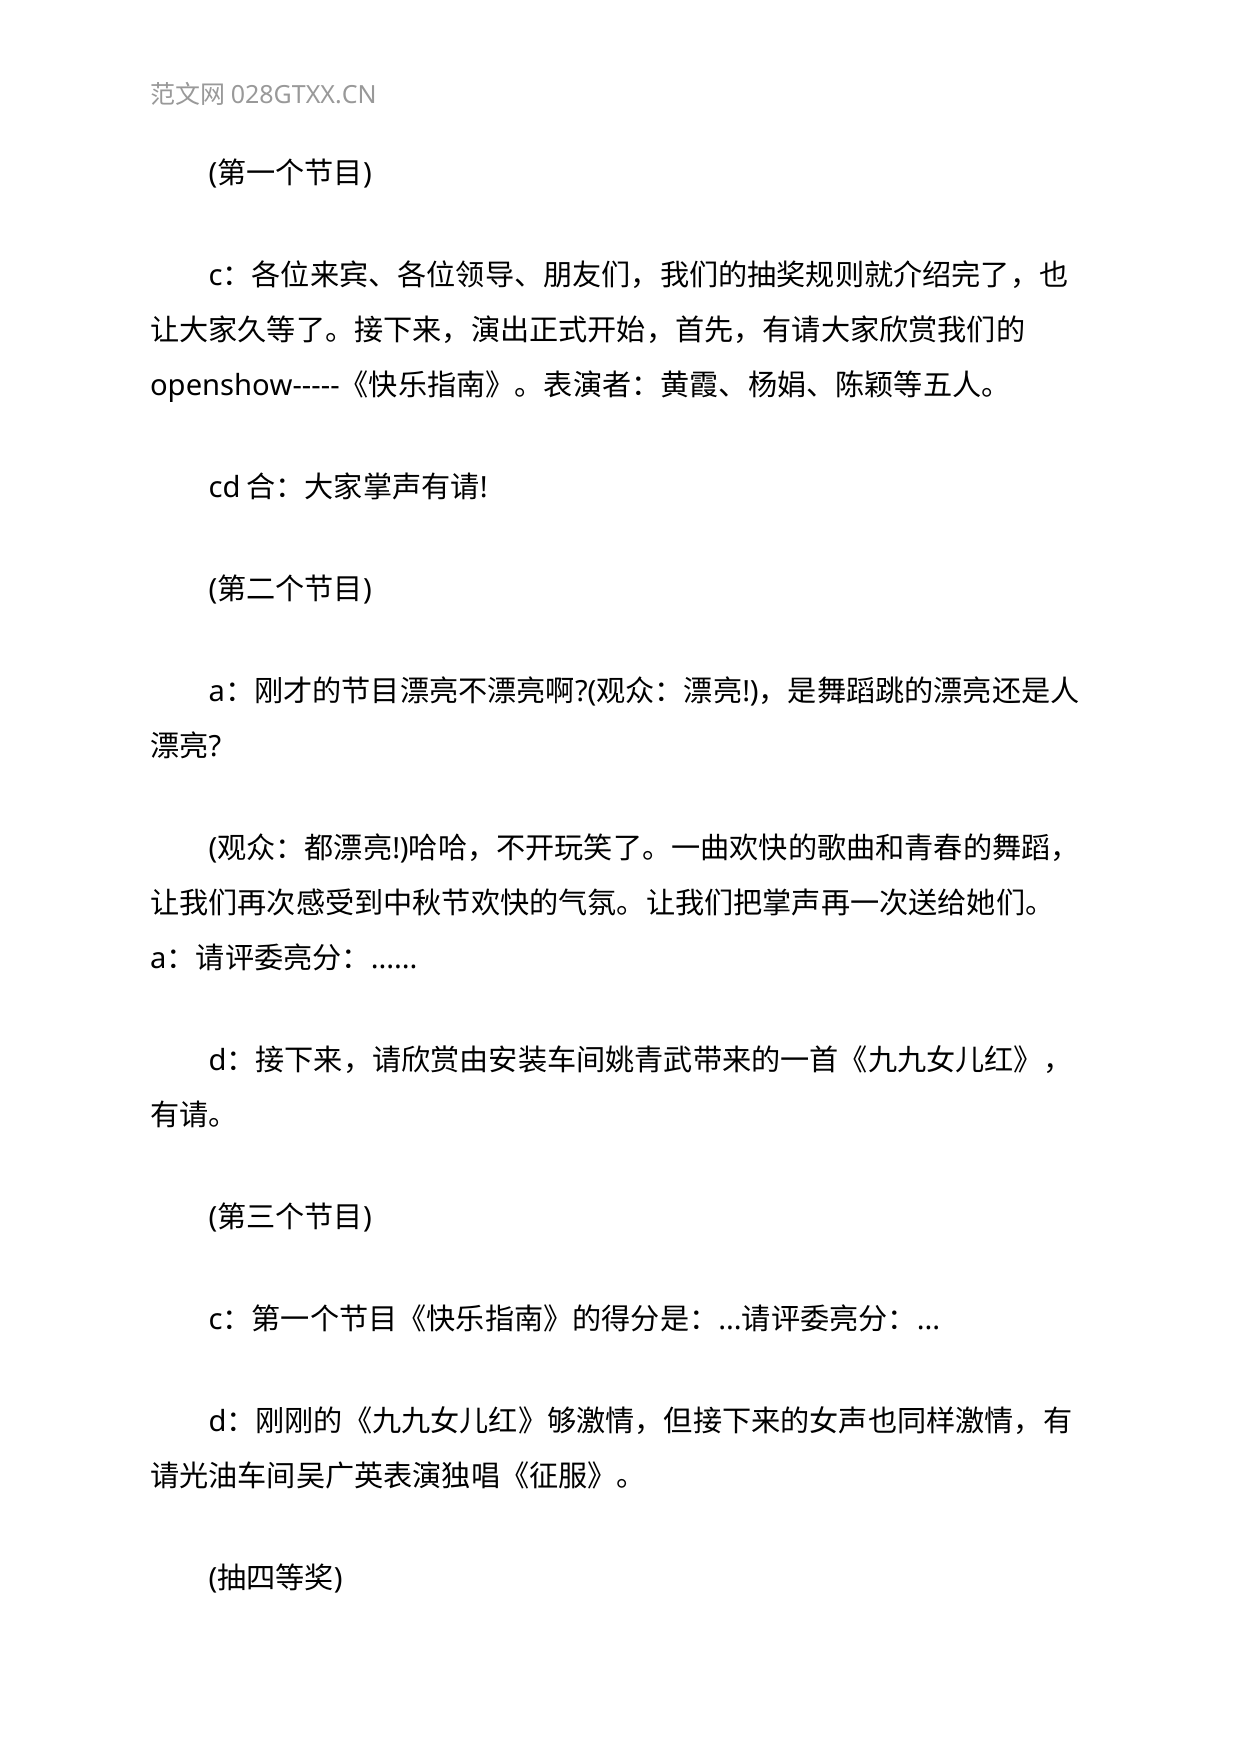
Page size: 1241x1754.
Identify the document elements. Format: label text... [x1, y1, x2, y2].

text c：各位来宾、各位领导、朋友们，我们的抽奖规则就介绍完了，也让大家久等了。接下来，演出正式开始，首先，有请大家欣赏我们的openshow-----《快乐指南》。表演者：黄霞、杨娟、陈颖等五人。 [150, 252, 1090, 404]
text d：刚刚的《九九女儿红》够激情，但接下来的女声也同样激情，有请光油车间吴广英表演独唱《征服》。 [150, 1397, 1090, 1495]
text (第三个节目) [150, 1193, 1090, 1236]
text cd合：大家掌声有请! [150, 464, 1090, 506]
text (抽四等奖) [150, 1554, 1090, 1597]
text c：第一个节目《快乐指南》的得分是：...请评委亮分：... [150, 1295, 1090, 1338]
text d：接下来，请欣赏由安装车间姚青武带来的一首《九九女儿红》，有请。 [150, 1037, 1090, 1134]
text a：刚才的节目漂亮不漂亮啊?(观众：漂亮!)，是舞蹈跳的漂亮还是人漂亮? [150, 668, 1090, 765]
text (第一个节目) [150, 150, 1090, 192]
text (第二个节目) [150, 566, 1090, 608]
text (观众：都漂亮!)哈哈，不开玩笑了。一曲欢快的歌曲和青春的舞蹈，让我们再次感受到中秋节欢快的气氛。让我们把掌声再一次送给她们。a：请评委亮分：...... [150, 825, 1090, 977]
